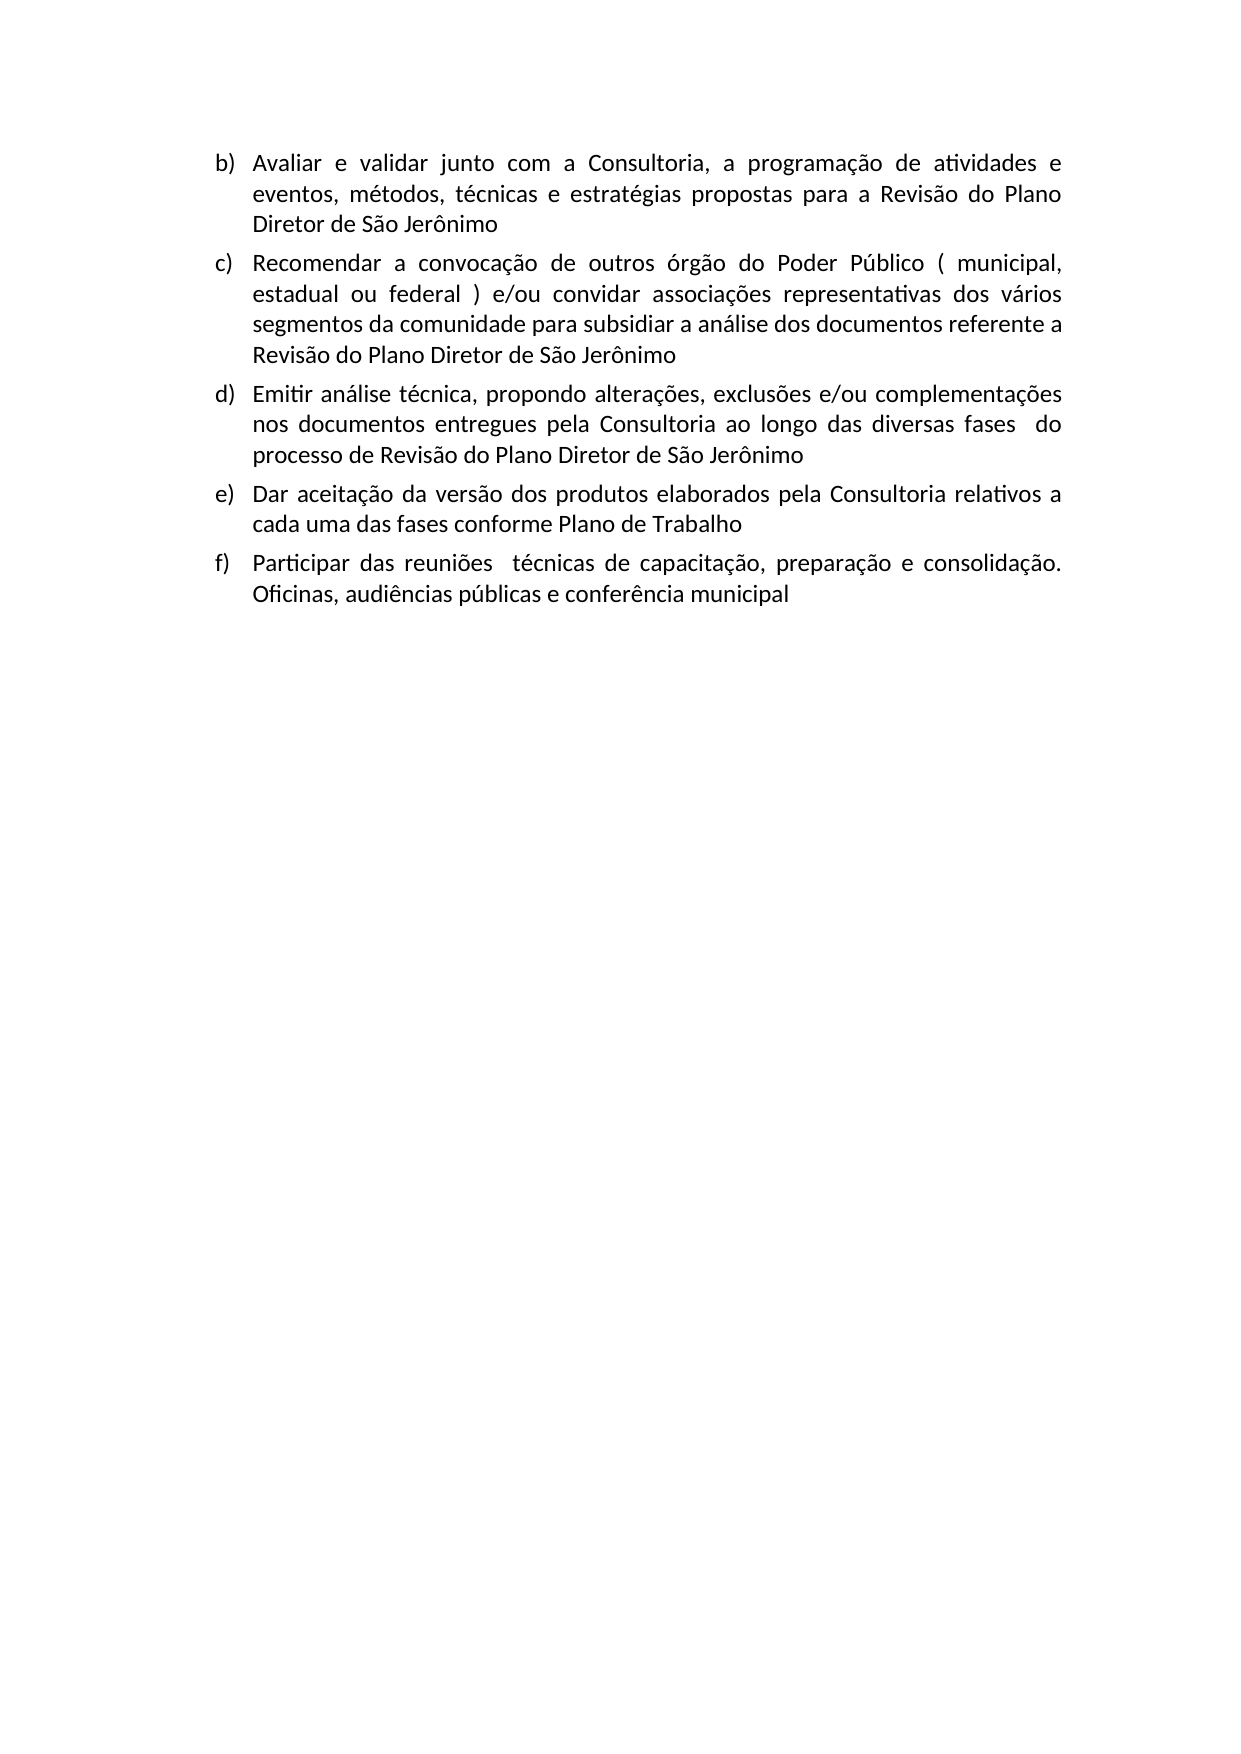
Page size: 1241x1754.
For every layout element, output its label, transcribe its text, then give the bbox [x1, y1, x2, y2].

list Emitir análise técnica, propondo alterações, exclusões e/ou complementações nos documentos entregues pela Consultoria ao longo das diversas fases do processo de Revisão do Plano Diretor de São Jerônimo [215, 378, 1063, 469]
list Participar das reuniões técnicas de capacitação, preparação e consolidação. Oficinas, audiências públicas e conferência municipal [215, 547, 1063, 608]
list Dar aceitação da versão dos produtos elaborados pela Consultoria relativos a cada uma das fases conforme Plano de Trabalho [215, 478, 1063, 539]
list Avaliar e validar junto com a Consultoria, a programação de atividades e eventos, métodos, técnicas e estratégias propostas para a Revisão do Plano Diretor de São Jerônimo [215, 148, 1063, 239]
list Recomendar a convocação de outros órgão do Poder Público ( municipal, estadual ou federal ) e/ou convidar associações representativas dos vários segmentos da comunidade para subsidiar a análise dos documentos referente a Revisão do Plano Diretor de São Jerônimo [215, 247, 1063, 369]
